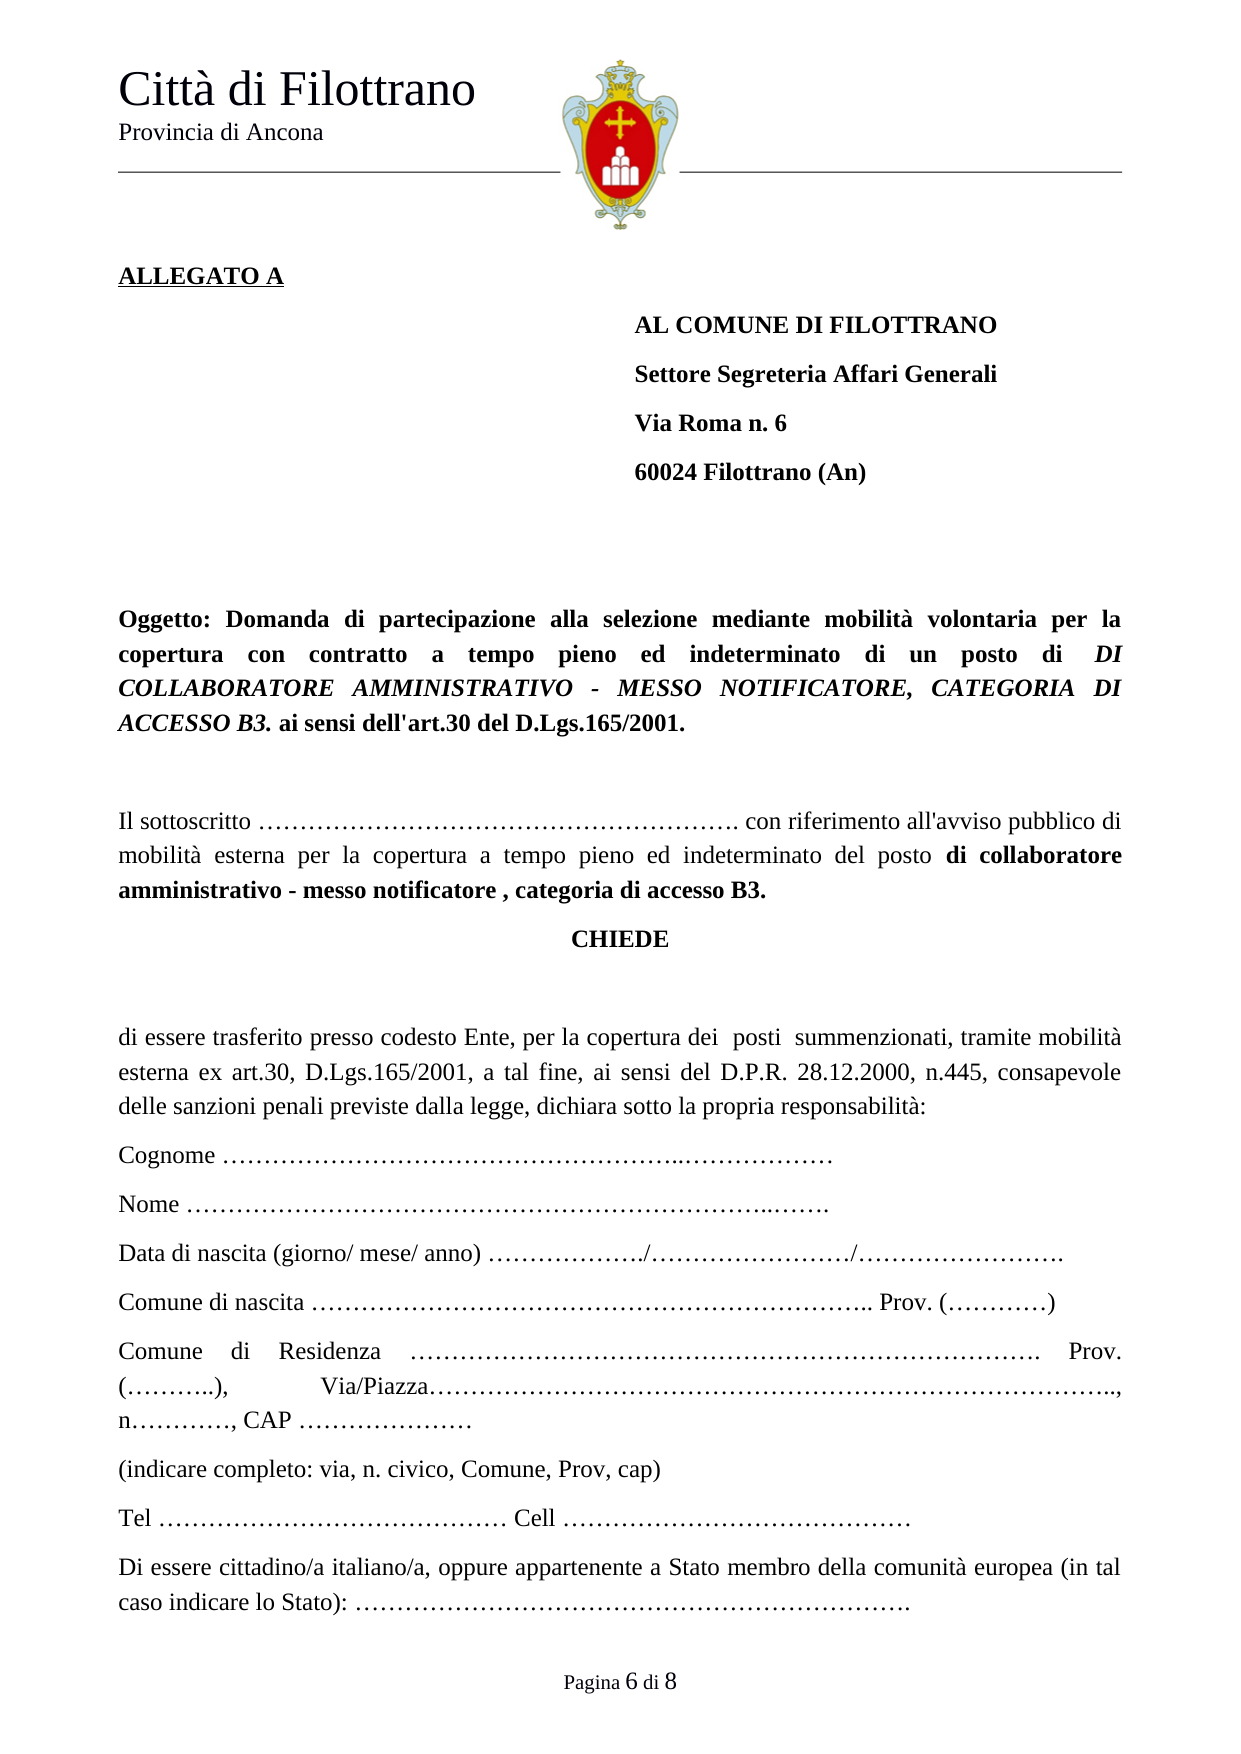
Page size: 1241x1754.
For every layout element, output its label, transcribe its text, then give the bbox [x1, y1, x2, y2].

text Tel …………………………………… Cell …………………………………… [118, 1503, 1122, 1532]
text (indicare completo: via, n. civico, Comune, Prov, cap) [118, 1454, 1122, 1483]
text Settore Segreteria Affari Generali [634, 359, 1122, 388]
text 60024 Filottrano (An) [634, 457, 1122, 486]
text Data di nascita (giorno/ mese/ anno) ………………./……………………/……………………. [118, 1238, 1122, 1267]
text di essere trasferito presso codesto Ente, per la copertura dei posti summenzionati, tramite mobilità esterna ex art.30, D.Lgs.165/2001, a tal fine, ai sensi del D.P.R. 28.12.2000, n.445, consapevole delle sanzioni penali previste dalla legge, dichiara sotto la propria responsabilità: [118, 1022, 1122, 1120]
text Cognome ………………………………………………..……………… [118, 1140, 1122, 1169]
text AL COMUNE DI FILOTTRANO [634, 310, 1122, 339]
text Comune di Residenza …………………………………………………………………. Prov. (………..), Via/Piazza……………………………………………………………………….., n…………, CAP ………………… [118, 1336, 1122, 1434]
picture [118, 59, 1123, 230]
text Oggetto: Domanda di partecipazione alla selezione mediante mobilità volontaria per la copertura con contratto a tempo pieno ed indeterminato di un posto di DI COLLABORATORE AMMINISTRATIVO - MESSO NOTIFICATORE, CATEGORIA DI ACCESSO B3. ai sensi dell'art.30 del D.Lgs.165/2001. [118, 604, 1122, 737]
text Nome ……………………………………………………………..……. [118, 1189, 1122, 1218]
text Il sottoscritto …………………………………………………. con riferimento all'avviso pubblico di mobilità esterna per la copertura a tempo pieno ed indeterminato del posto di collaboratore amministrativo - messo notificatore , categoria di accesso B3. [118, 806, 1122, 904]
text Comune di nascita ………………………………………………………….. Prov. (…………) [118, 1287, 1122, 1316]
text Di essere cittadino/a italiano/a, oppure appartenente a Stato membro della comunità europea (in tal caso indicare lo Stato): …………………………………………………………. [118, 1552, 1122, 1616]
text CHIEDE [118, 924, 1122, 953]
text Via Roma n. 6 [634, 408, 1122, 437]
text ALLEGATO A [118, 261, 1122, 290]
